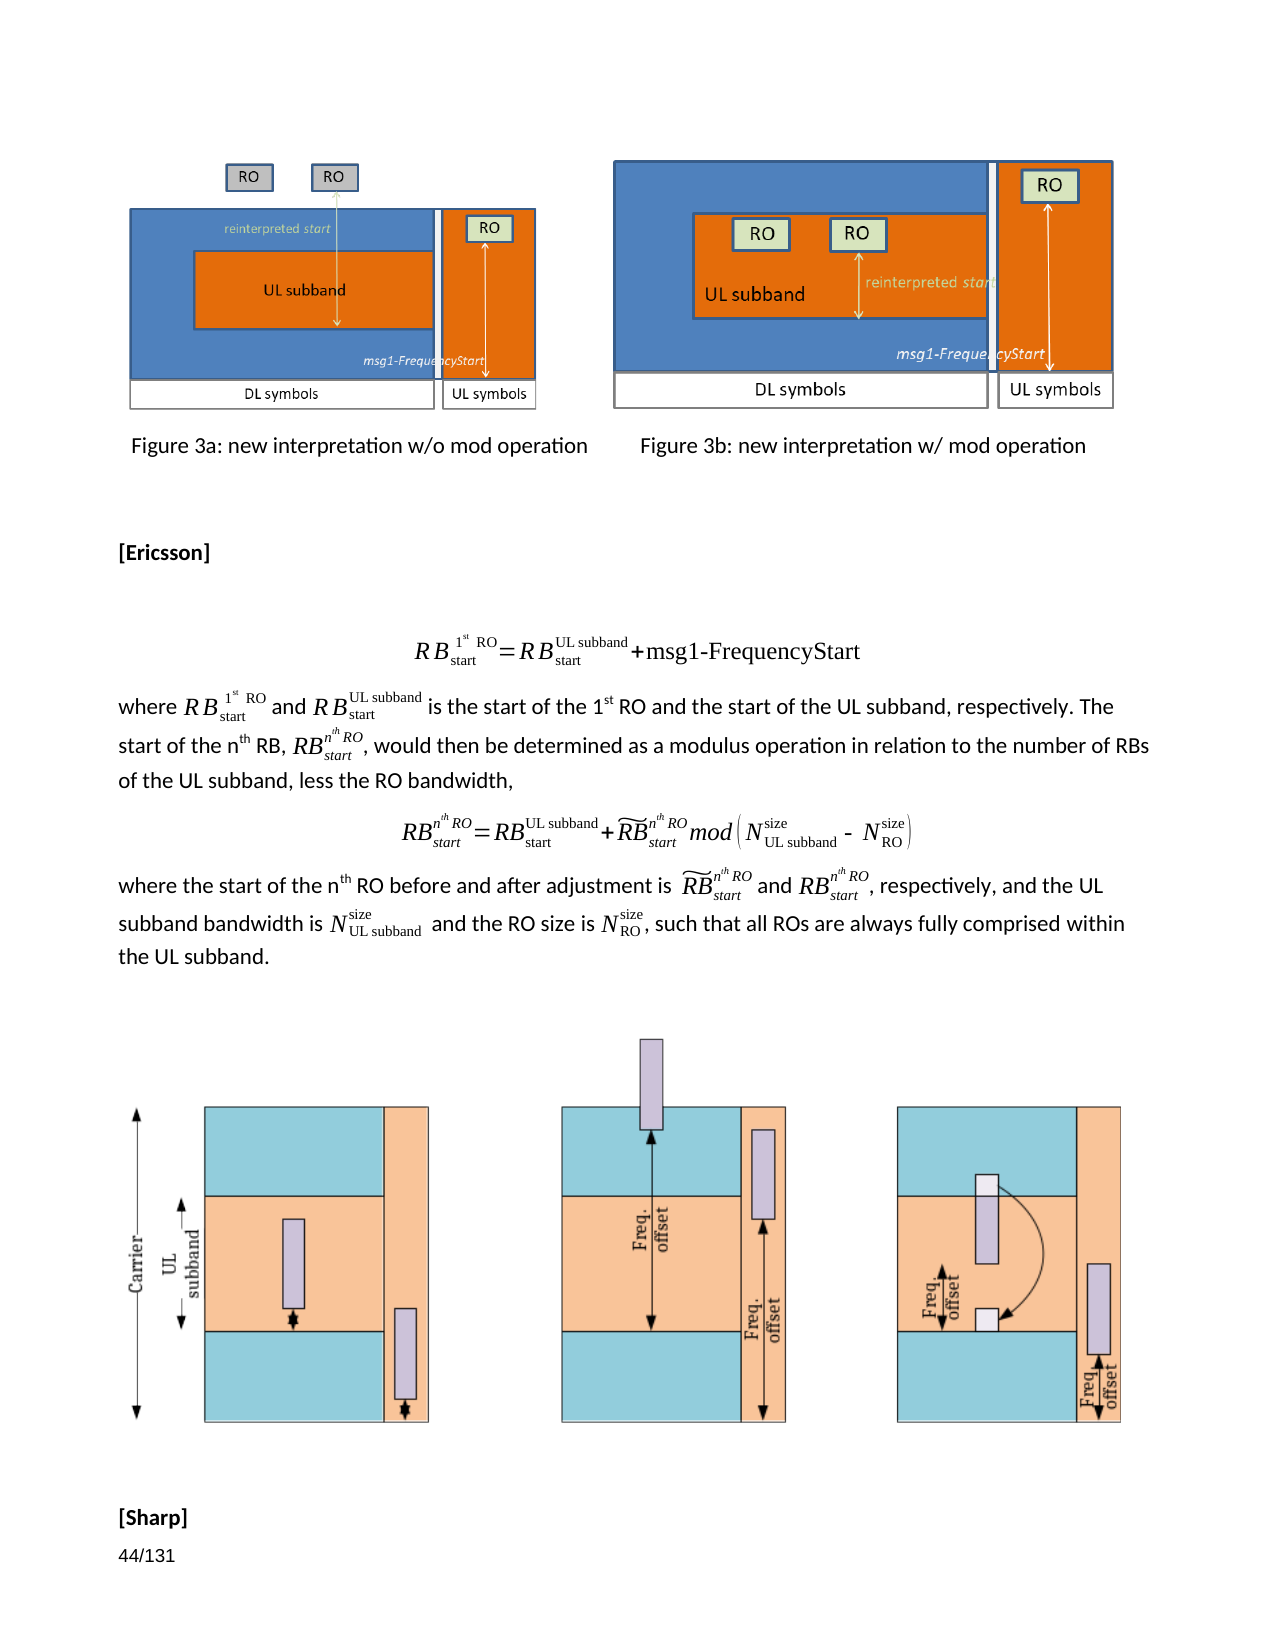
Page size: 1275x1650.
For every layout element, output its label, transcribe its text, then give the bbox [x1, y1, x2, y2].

text [Sharp] [118, 1503, 1157, 1531]
picture [129, 160, 537, 413]
picture [613, 160, 1114, 413]
table_header Figure 3a: new interpretation w/o mod operation [118, 148, 602, 478]
table_header Figure 3b: new interpretation w/ mod operation [602, 148, 1125, 478]
text where the start of the nth RO before and after adjustment is and , respectively, and the UL subband bandwidth is and the RO size is , such that all ROs are always fully comprised within the UL subband. [118, 866, 1157, 971]
text [Ericsson] [118, 538, 1157, 566]
text where and is the start of the 1st RO and the start of the UL subband, respectively. The start of the nth RB, , would then be determined as a modulus operation in relation to the number of RBs of the UL subband, less the RO bandwidth, [118, 687, 1157, 794]
